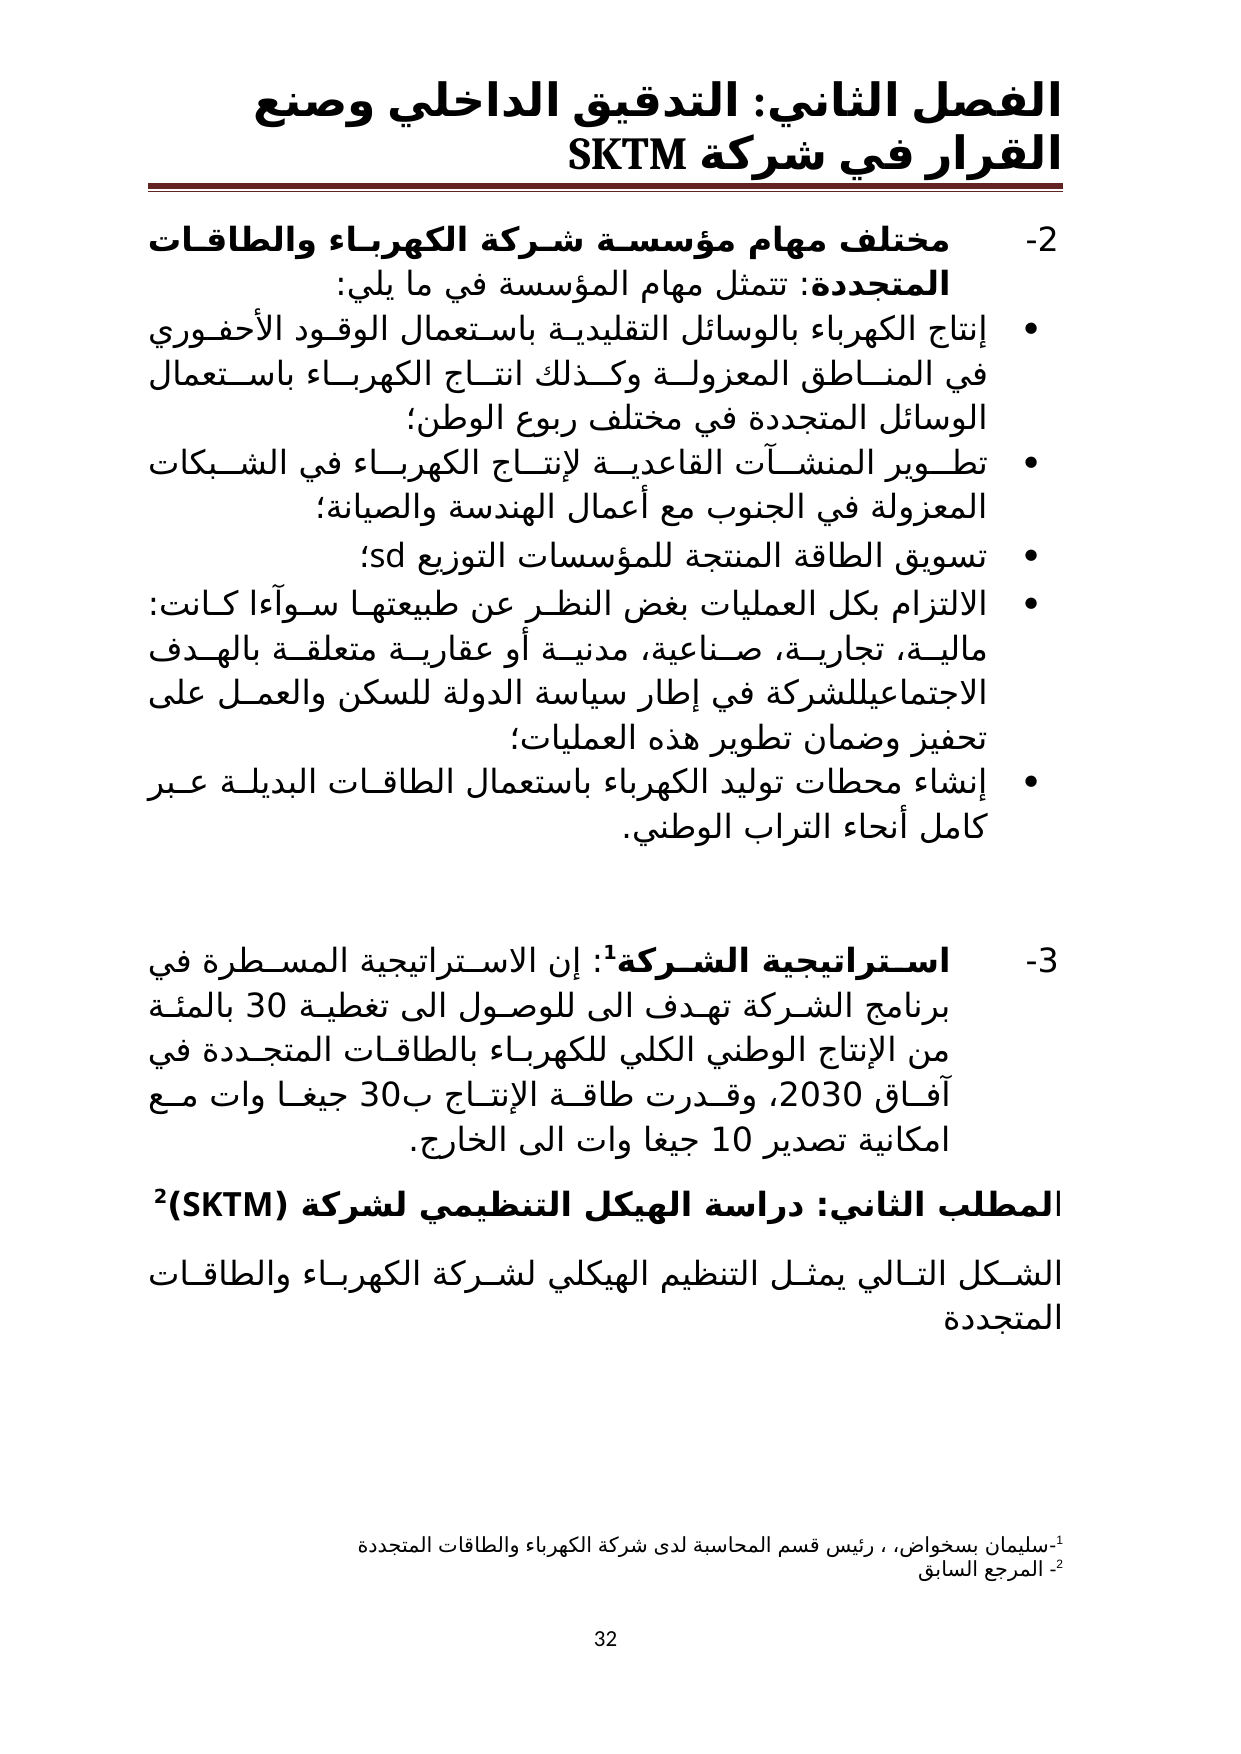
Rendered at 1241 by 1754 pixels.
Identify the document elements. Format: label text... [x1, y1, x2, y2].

list مختلف مهام مؤسسة شركة الكهرباء والطاقات المتجددة: تتمثل مهام المؤسسة في ما يلي: [148, 220, 1026, 304]
list الالتزام بكل العمليات بغض النظر عن طبيعتها سوآءا كانت: مالية، تجارية، صناعية، مدنية أو عقارية متعلقة بالهدف الاجتماعيللشركة في إطار سياسة الدولة للسكن والعمل على تحفيز وضمان تطوير هذه العمليات؛ [148, 584, 1026, 757]
list تطوير المنشآت القاعدية لإنتاج الكهرباء في الشبكات المعزولة في الجنوب مع أعمال الهندسة والصيانة؛ [148, 443, 1026, 527]
list تسويق الطاقة المنتجة للمؤسسات التوزيع sd؛ [148, 532, 1026, 578]
list إنشاء محطات توليد الكهرباء باستعمال الطاقات البديلة عبر كامل أنحاء التراب الوطني. [148, 763, 1026, 846]
text الشكل التالي يمثل التنظيم الهيكلي لشركة الكهرباء والطاقات المتجددة [148, 1254, 1063, 1338]
list إنتاج الكهرباء بالوسائل التقليدية باستعمال الوقود الأحفوري في المناطق المعزولة وكذلك انتاج الكهرباء باستعمال الوسائل المتجددة في مختلف ربوع الوطن؛ [148, 309, 1026, 437]
list استراتيجية الشركة: إن الاستراتيجية المسطرة في برنامج الشركة تهدف الى للوصول الى تغطية 30 بالمئة من الإنتاج الوطني الكلي للكهرباء بالطاقات المتجددة في آفاق 2030، وقدرت طاقة الإنتاج ب30 جيغا وات مع امكانية تصدير 10 جيغا وات الى الخارج. [148, 942, 1026, 1159]
text المطلب الثاني: دراسة الهيكل التنظيمي لشركة (SKTM) [148, 1181, 1063, 1227]
